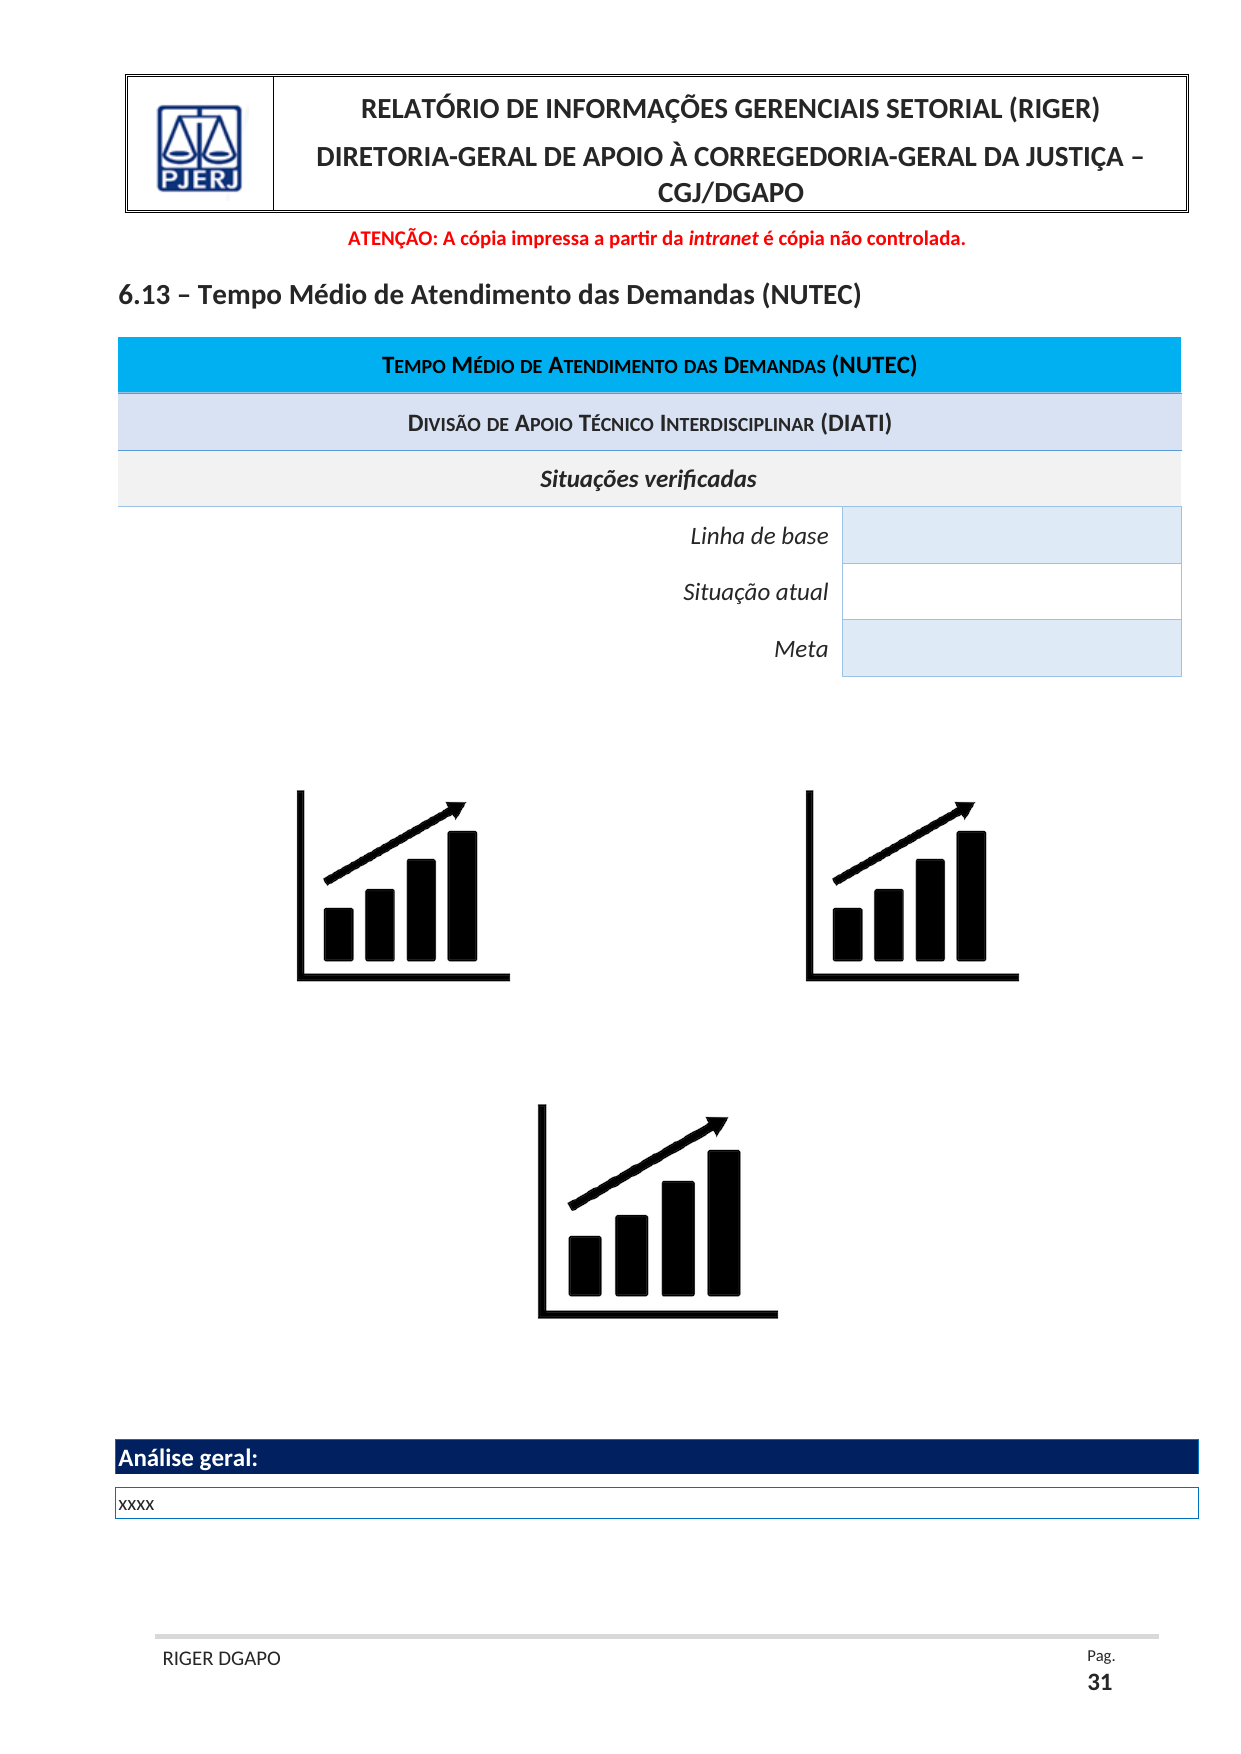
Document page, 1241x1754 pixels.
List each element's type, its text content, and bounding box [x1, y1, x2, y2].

table_cell [843, 564, 1181, 619]
table_header Tempo Médio de Atendimento das Demandas (NUTEC) [118, 337, 1181, 392]
table_cell Situação atual [118, 563, 842, 619]
table_header Situações verificadas [118, 451, 1181, 506]
table_header Divisão de Apoio Técnico Interdisciplinar (DIATI) [118, 394, 1182, 450]
text xxxx [116, 1488, 1198, 1518]
picture [148, 732, 1167, 1384]
table_cell Linha de base [118, 507, 842, 563]
subtitle 6.13 – Tempo Médio de Atendimento das Demandas (NUTEC) [118, 276, 1196, 312]
table_cell Meta [118, 619, 842, 676]
text Análise geral: [116, 1440, 1198, 1474]
picture [151, 98, 249, 201]
table_cell [843, 507, 1181, 563]
table_cell [843, 620, 1181, 676]
